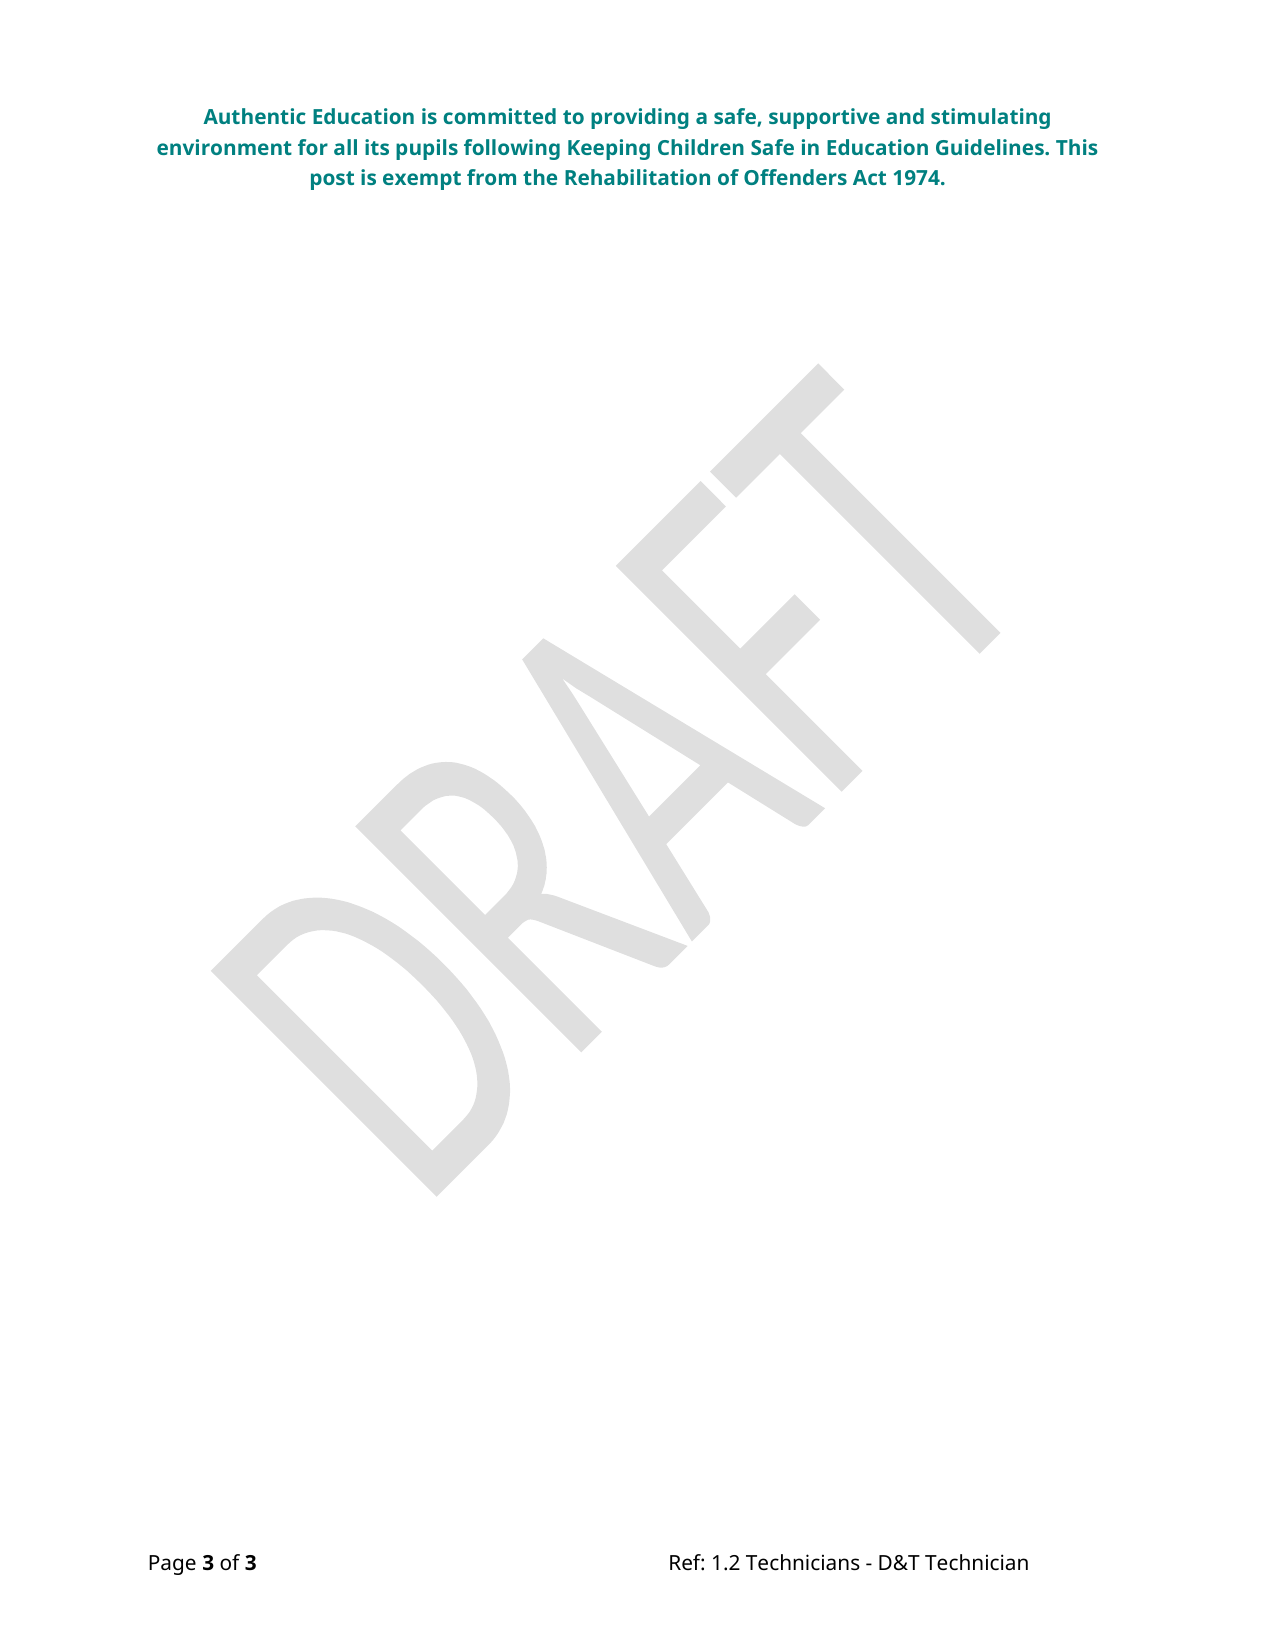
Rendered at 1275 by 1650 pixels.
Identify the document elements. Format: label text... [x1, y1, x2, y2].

text Authentic Education is committed to providing a safe, supportive and stimulating environment for all its pupils following Keeping Children Safe in Education Guidelines. This post is exempt from the Rehabilitation of Offenders Act 1974. [148, 102, 1107, 192]
